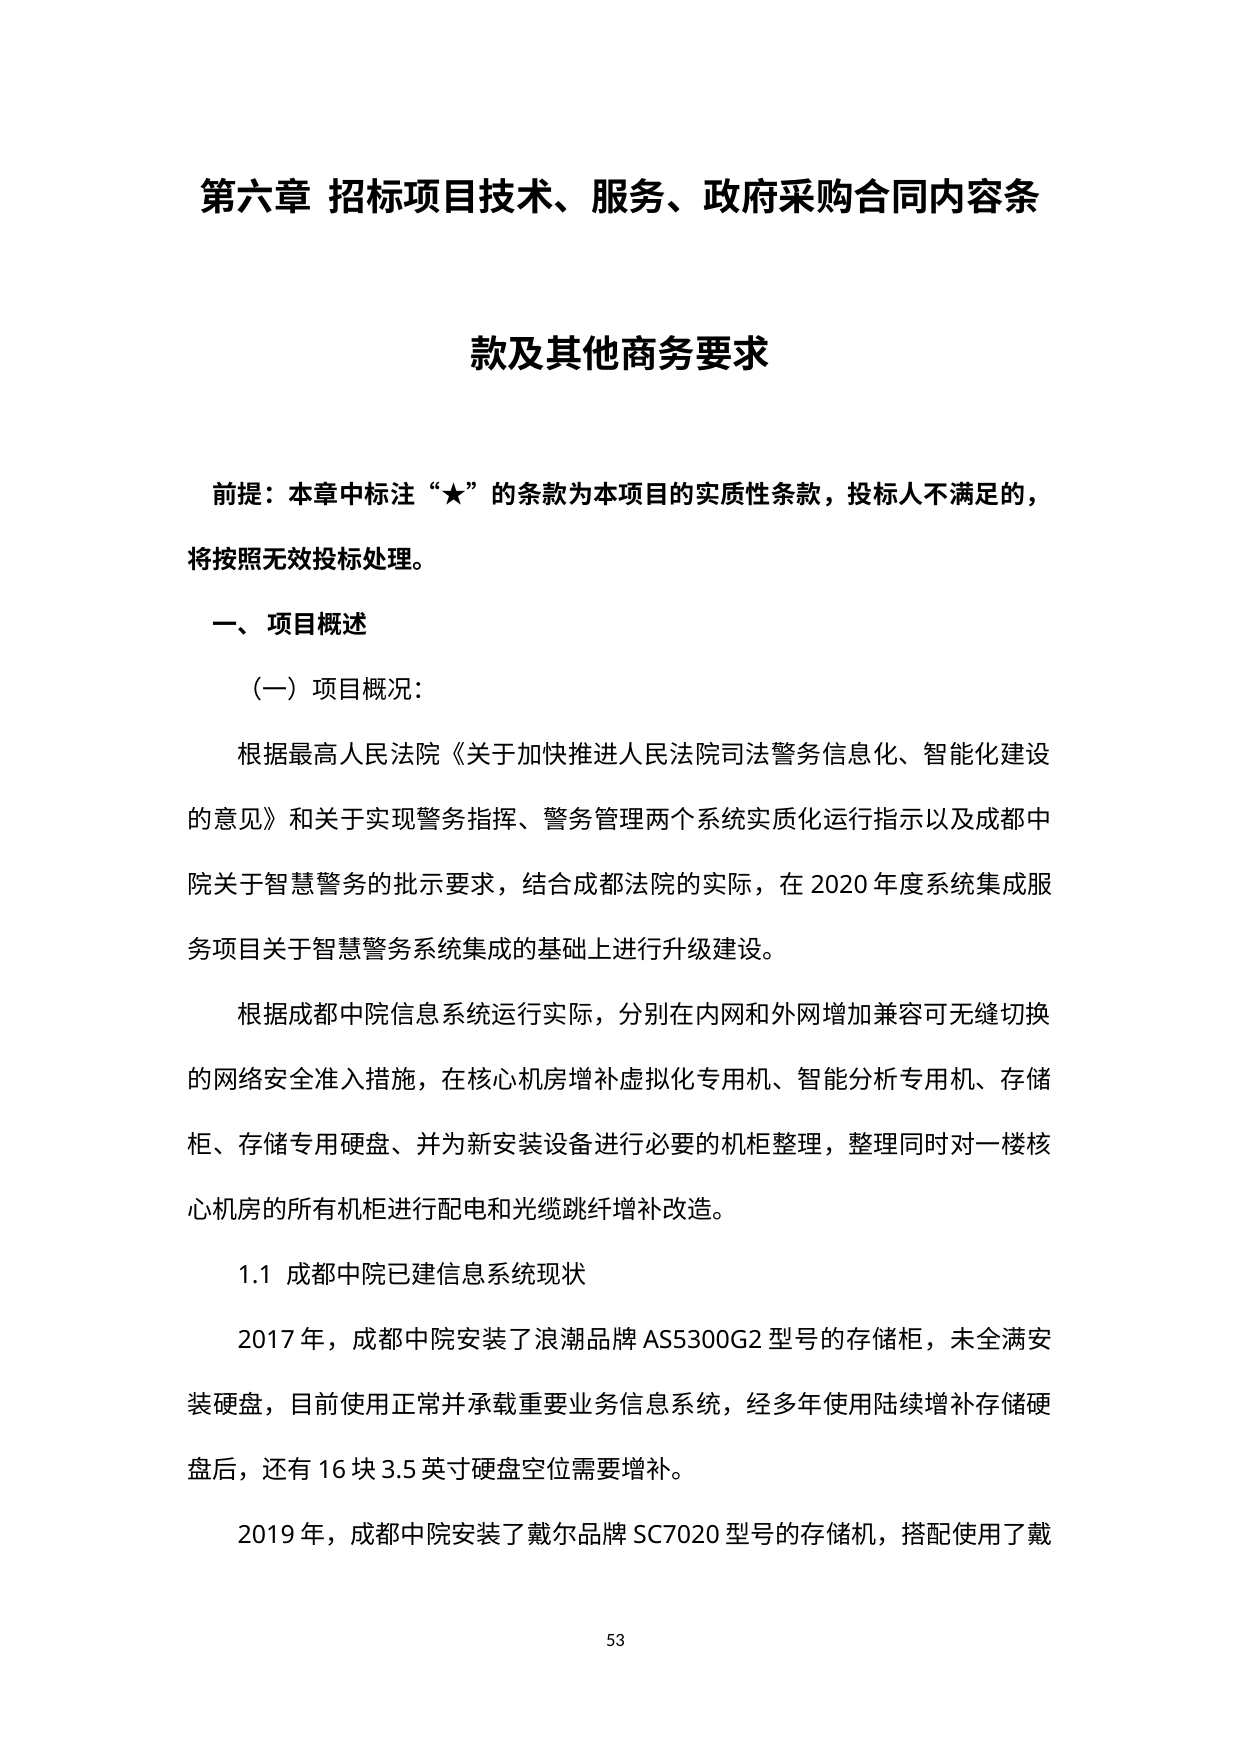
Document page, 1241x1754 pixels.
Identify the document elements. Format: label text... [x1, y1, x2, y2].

text 根据成都中院信息系统运行实际，分别在内网和外网增加兼容可无缝切换的网络安全准入措施，在核心机房增补虚拟化专用机、智能分析专用机、存储柜、存储专用硬盘、并为新安装设备进行必要的机柜整理，整理同时对一楼核心机房的所有机柜进行配电和光缆跳纤增补改造。 [187, 980, 1053, 1240]
text 1.1 成都中院已建信息系统现状 [187, 1240, 1053, 1305]
subtitle 前提：本章中标注“★”的条款为本项目的实质性条款，投标人不满足的，将按照无效投标处理。 [187, 460, 1053, 590]
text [187, 1500, 1053, 1565]
subtitle 第六章 招标项目技术、服务、政府采购合同内容条款及其他商务要求 [187, 162, 1053, 383]
subtitle 一、 项目概述 [187, 590, 1053, 655]
text 2017年，成都中院安装了浪潮品牌AS5300G2型号的存储柜，未全满安装硬盘，目前使用正常并承载重要业务信息系统，经多年使用陆续增补存储硬盘后，还有16块3.5英寸硬盘空位需要增补。 [187, 1305, 1053, 1500]
text 根据最高人民法院《关于加快推进人民法院司法警务信息化、智能化建设的意见》和关于实现警务指挥、警务管理两个系统实质化运行指示以及成都中院关于智慧警务的批示要求，结合成都法院的实际，在2020年度系统集成服务项目关于智慧警务系统集成的基础上进行升级建设。 [187, 720, 1053, 980]
text （一）项目概况： [187, 655, 1053, 720]
